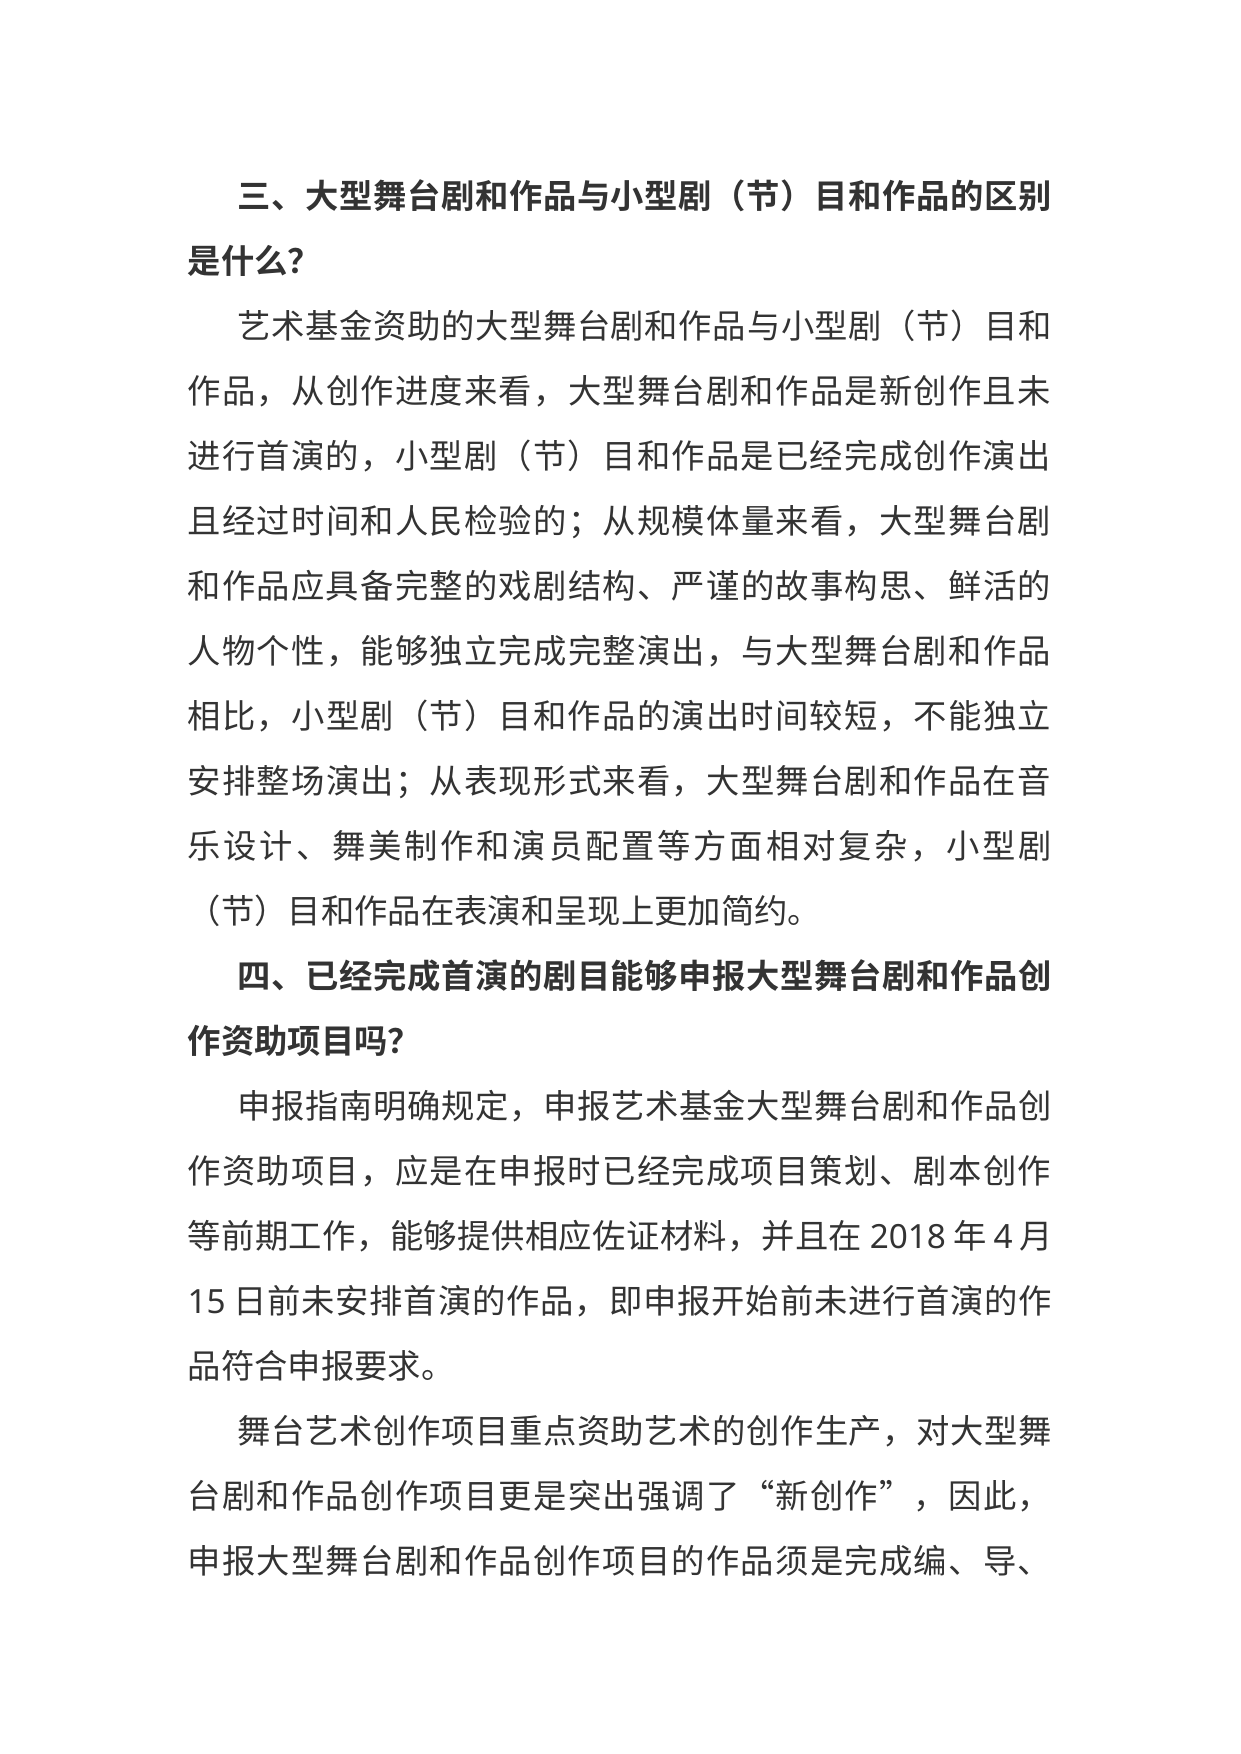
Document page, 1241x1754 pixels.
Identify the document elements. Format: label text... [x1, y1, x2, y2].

text 四、已经完成首演的剧目能够申报大型舞台剧和作品创作资助项目吗？ [187, 942, 1053, 1072]
text 申报指南明确规定，申报艺术基金大型舞台剧和作品创作资助项目，应是在申报时已经完成项目策划、剧本创作等前期工作，能够提供相应佐证材料，并且在2018年4月15日前未安排首演的作品，即申报开始前未进行首演的作品符合申报要求。 [187, 1072, 1053, 1397]
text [187, 1397, 1053, 1592]
text 三、大型舞台剧和作品与小型剧（节）目和作品的区别是什么？ [187, 162, 1053, 292]
text 艺术基金资助的大型舞台剧和作品与小型剧（节）目和作品，从创作进度来看，大型舞台剧和作品是新创作且未进行首演的，小型剧（节）目和作品是已经完成创作演出且经过时间和人民检验的；从规模体量来看，大型舞台剧和作品应具备完整的戏剧结构、严谨的故事构思、鲜活的人物个性，能够独立完成完整演出，与大型舞台剧和作品相比，小型剧（节）目和作品的演出时间较短，不能独立安排整场演出；从表现形式来看，大型舞台剧和作品在音乐设计、舞美制作和演员配置等方面相对复杂，小型剧（节）目和作品在表演和呈现上更加简约。 [187, 292, 1053, 942]
